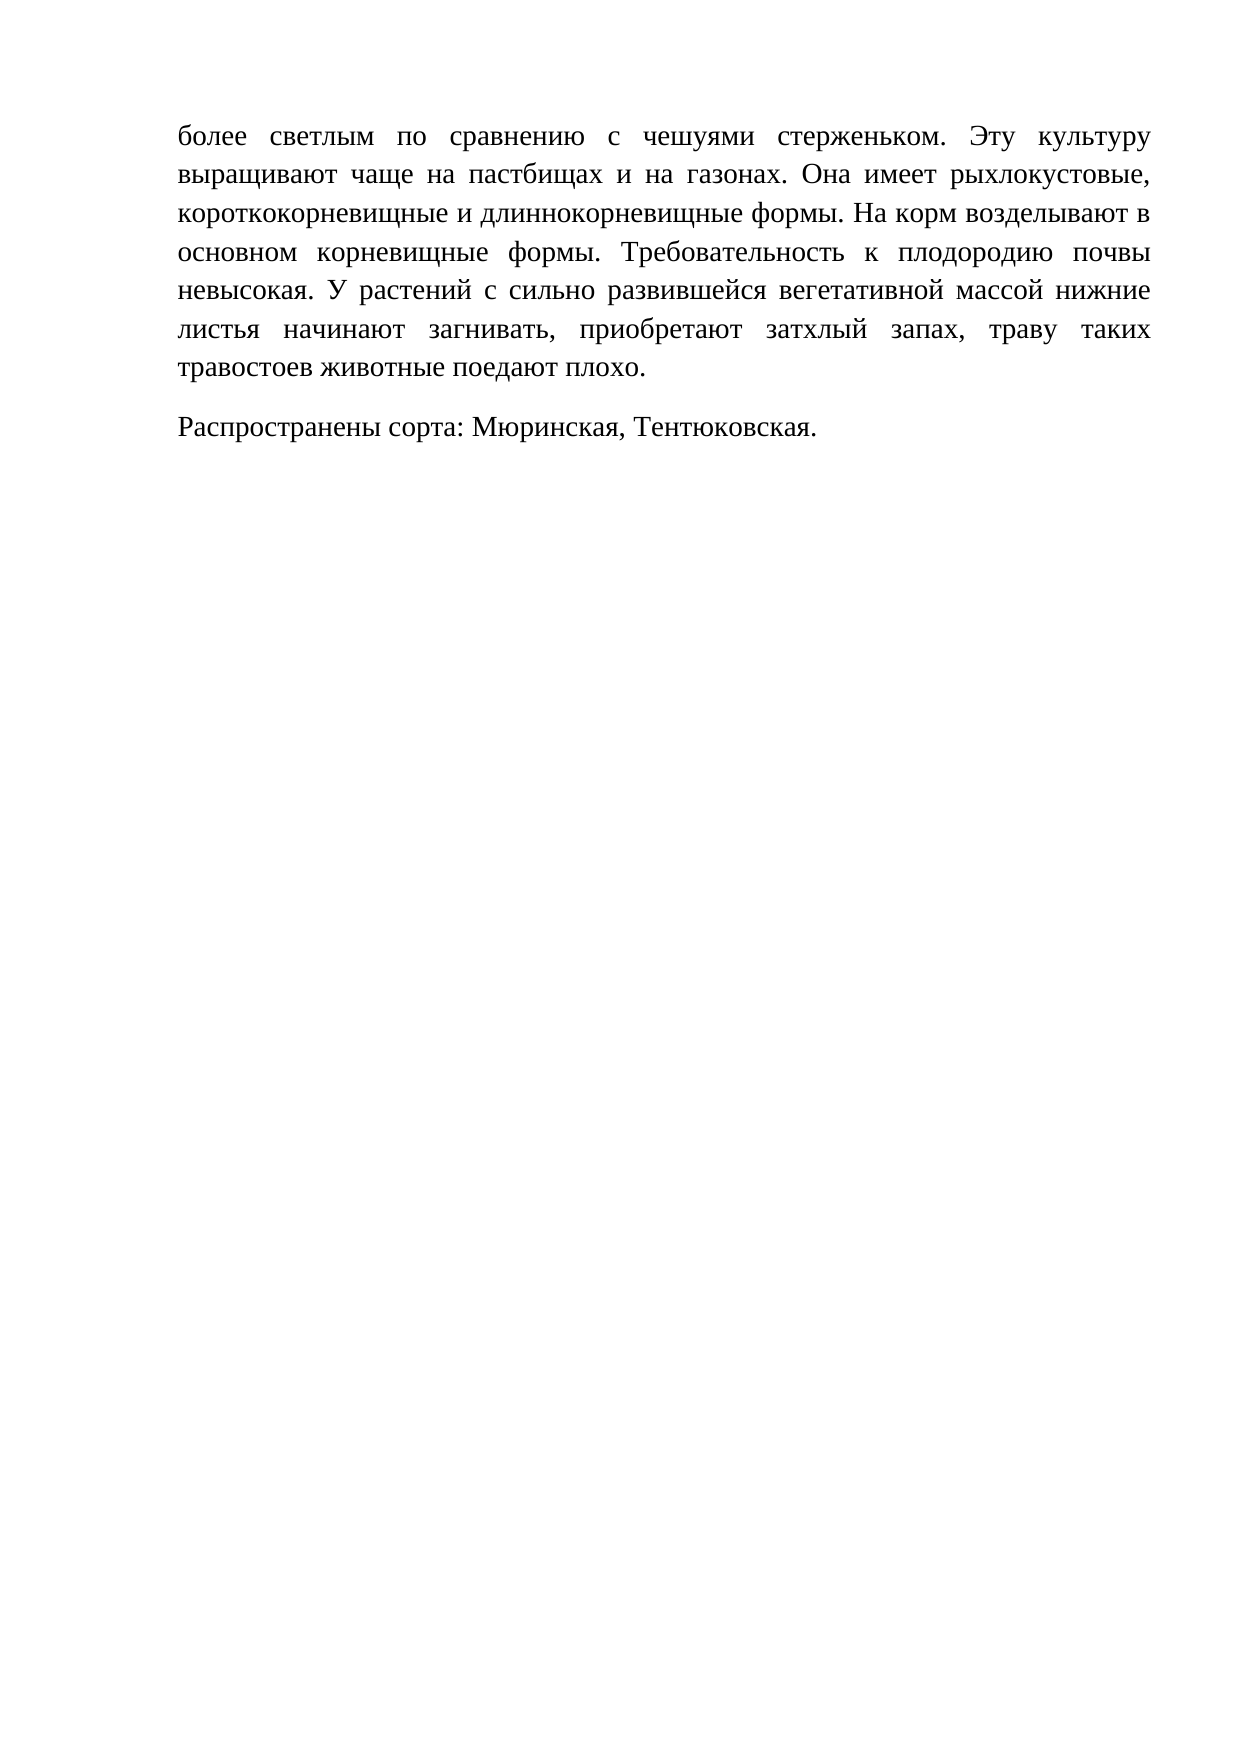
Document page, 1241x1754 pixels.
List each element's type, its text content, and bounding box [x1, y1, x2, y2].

text Распространены сорта: Мюринская, Тентюковская. [177, 409, 1152, 442]
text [177, 118, 1152, 383]
